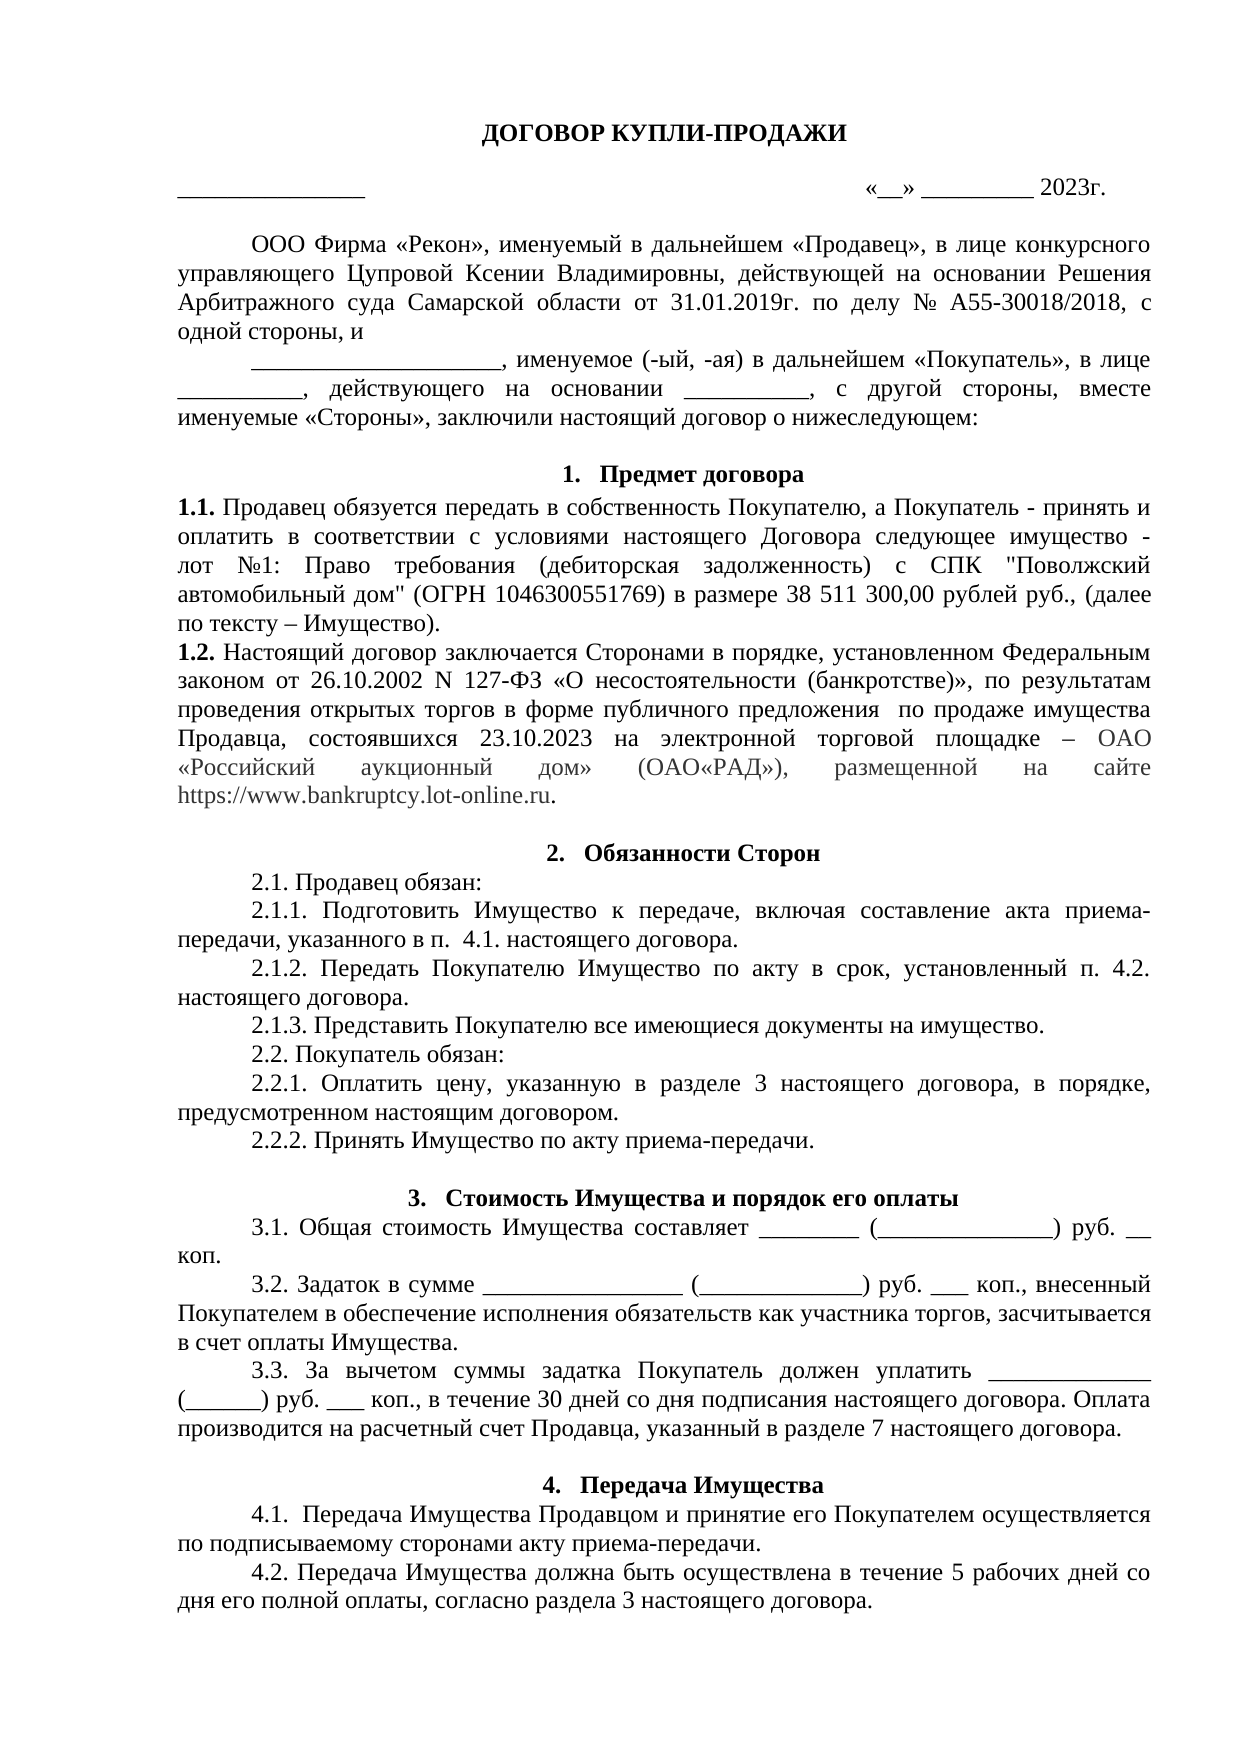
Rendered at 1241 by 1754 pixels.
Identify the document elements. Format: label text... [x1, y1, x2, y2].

text 4.2. Передача Имущества должна быть осуществлена в течение 5 рабочих дней со дня его полной оплаты, согласно раздела 3 настоящего договора. [177, 1557, 1152, 1614]
list Предмет договора [215, 459, 1152, 488]
list Стоимость Имущества и порядок его оплаты [215, 1183, 1152, 1212]
text 2.1. Продавец обязан: [177, 867, 1152, 895]
text 2.2. Покупатель обязан: [177, 1039, 1152, 1068]
text ДОГОВОР КУПЛИ-ПРОДАЖИ [177, 118, 1152, 147]
text ____________________, именуемое (-ый, -ая) в дальнейшем «Покупатель», в лице __________, действующего на основании __________, с другой стороны, вместе именуемые «Стороны», заключили настоящий договор о нижеследующем: [177, 344, 1152, 431]
text 3.2. Задаток в сумме ________________ (_____________) руб. ___ коп., внесенный Покупателем в обеспечение исполнения обязательств как участника торгов, засчитывается в счет оплаты Имущества. [177, 1269, 1152, 1355]
text _______________ «__» _________ 2023г. [177, 172, 1152, 201]
text 2.1.2. Передать Покупателю Имущество по акту в срок, установленный п. 4.2. настоящего договора. [177, 953, 1152, 1010]
text 2.2.1. Оплатить цену, указанную в разделе 3 настоящего договора, в порядке, предусмотренном настоящим договором. [177, 1068, 1152, 1125]
text ООО Фирма «Рекон», именуемый в дальнейшем «Продавец», в лице конкурсного управляющего Цупровой Ксении Владимировны, действующей на основании Решения Арбитражного суда Самарской области от 31.01.2019г. по делу № А55-30018/2018, с одной стороны, и [177, 229, 1152, 344]
text 3.1. Общая стоимость Имущества составляет ________ (______________) руб. __ коп. [177, 1212, 1152, 1269]
text 2.1.1. Подготовить Имущество к передаче, включая составление акта приема-передачи, указанного в п. 4.1. настоящего договора. [177, 895, 1152, 953]
text 2.1.3. Представить Покупателю все имеющиеся документы на имущество. [177, 1010, 1152, 1039]
text 4.1. Передача Имущества Продавцом и принятие его Покупателем осуществляется по подписываемому сторонами акту приема-передачи. [177, 1499, 1152, 1557]
list Передача Имущества [215, 1470, 1152, 1499]
text 1.2. Настоящий договор заключается Сторонами в порядке, установленном Федеральным законом от 26.10.2002 N 127-ФЗ «О несостоятельности (банкротстве)», по результатам проведения открытых торгов в форме публичного предложения по продаже имущества Продавца, состоявшихся 23.10.2023 на электронной торговой площадке – ОАО «Российский аукционный дом» (ОАО«РАД»), размещенной на сайте https://www.bankruptcy.lot-online.ru. [177, 637, 1152, 809]
list 1.1. Продавец обязуется передать в собственность Покупателю, а Покупатель - принять и оплатить в соответствии с условиями настоящего Договора следующее имущество - лот №1: Право требования (дебиторская задолженность) с СПК "Поволжский автомобильный дом" (ОГРН 1046300551769) в размере 38 511 300,00 рублей руб., (далее по тексту – Имущество). [177, 492, 1152, 637]
text 3.3. За вычетом суммы задатка Покупатель должен уплатить _____________ (______) руб. ___ коп., в течение 30 дней со дня подписания настоящего договора. Оплата производится на расчетный счет Продавца, указанный в разделе 7 настоящего договора. [177, 1355, 1152, 1442]
text 2.2.2. Принять Имущество по акту приема-передачи. [177, 1125, 1152, 1154]
list Обязанности Сторон [215, 838, 1152, 867]
